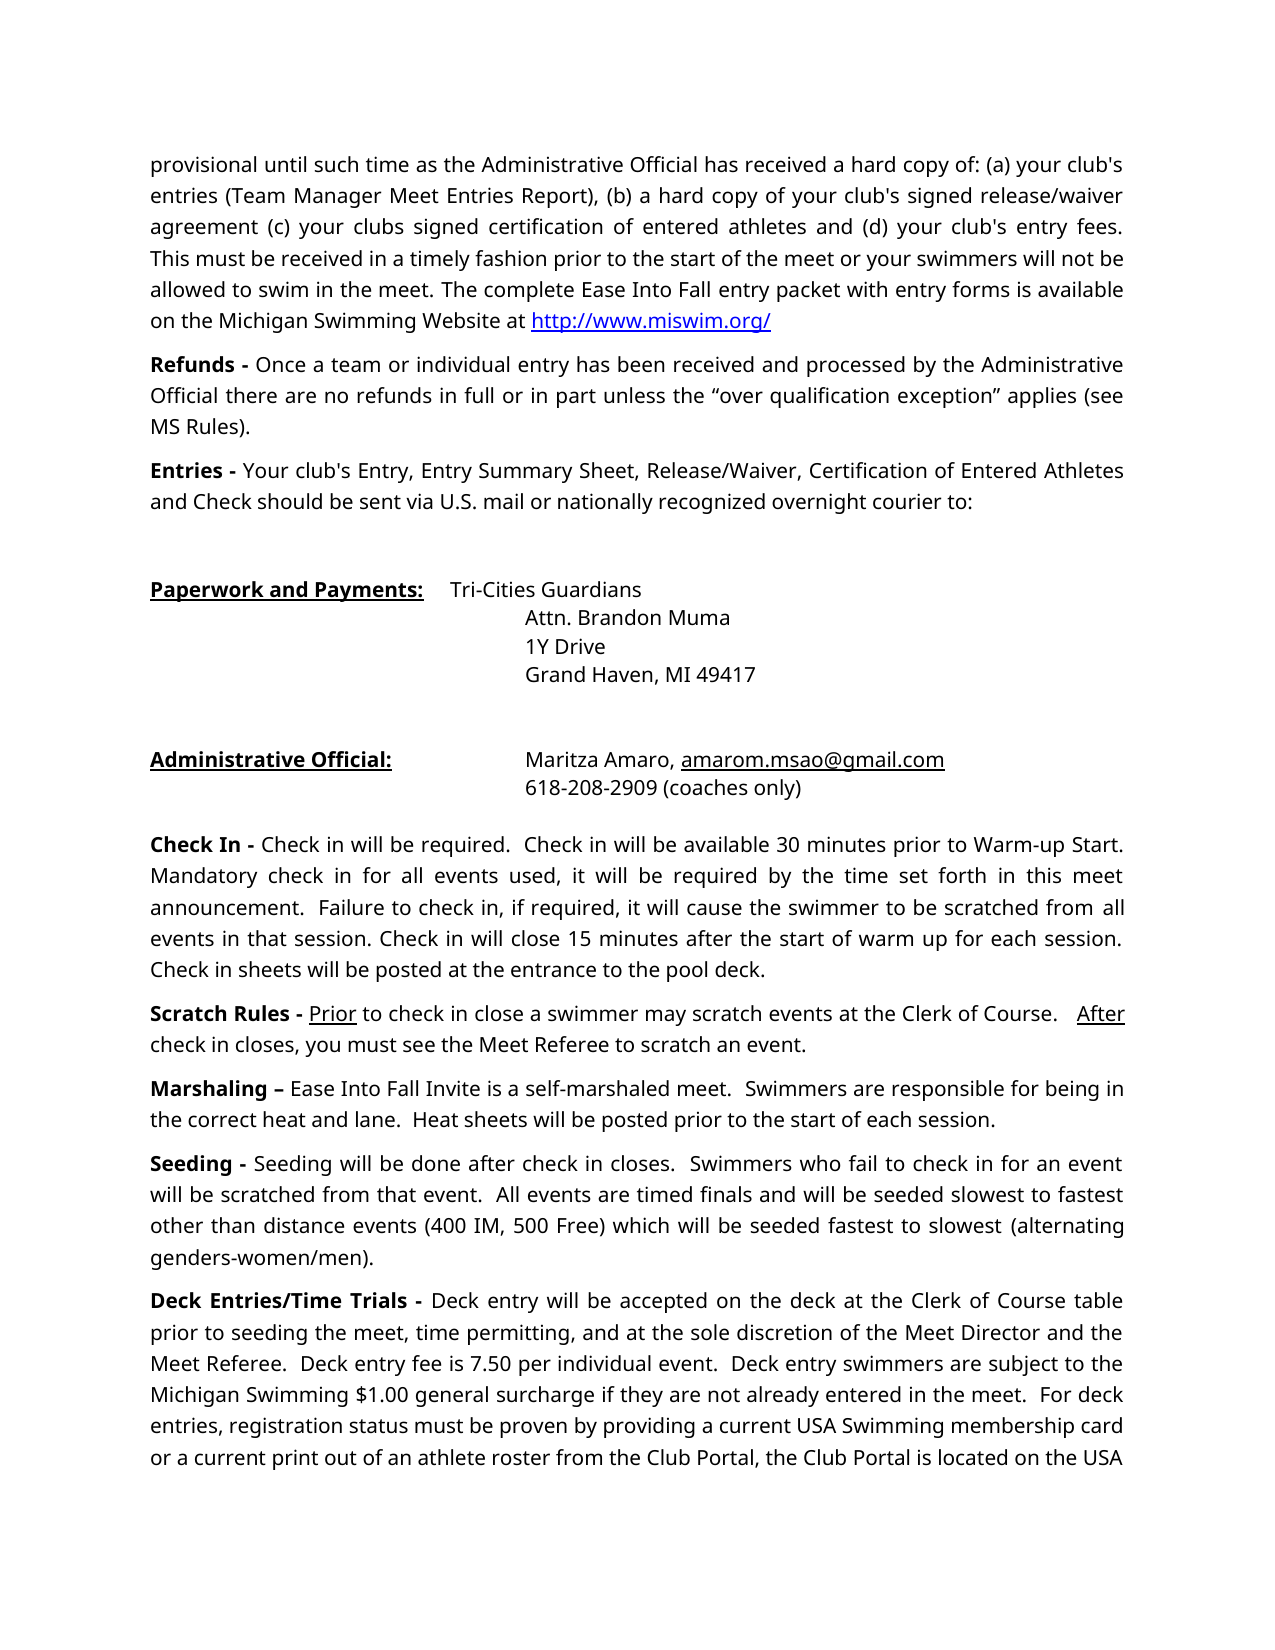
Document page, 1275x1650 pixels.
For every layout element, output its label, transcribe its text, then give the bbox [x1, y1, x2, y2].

text Seeding - Seeding will be done after check in closes. Swimmers who fail to check in for an event will be scratched from that event. All events are timed finals and will be seeded slowest to fastest other than distance events (400 IM, 500 Free) which will be seeded fastest to slowest (alternating genders-women/men). [150, 1149, 1125, 1271]
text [150, 1287, 1125, 1471]
text Grand Haven, MI 49417 [150, 660, 1125, 689]
text Refunds - Once a team or individual entry has been received and processed by the Administrative Official there are no refunds in full or in part unless the “over qualification exception” applies (see MS Rules). [150, 350, 1125, 441]
text Check In - Check in will be required. Check in will be available 30 minutes prior to Warm-up Start. Mandatory check in for all events used, it will be required by the time set forth in this meet announcement. Failure to check in, if required, it will cause the swimmer to be scratched from all events in that session. Check in will close 15 minutes after the start of warm up for each session. Check in sheets will be posted at the entrance to the pool deck. [150, 830, 1125, 984]
text Marshaling – Ease Into Fall Invite is a self-marshaled meet. Swimmers are responsible for being in the correct heat and lane. Heat sheets will be posted prior to the start of each session. [150, 1074, 1125, 1134]
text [150, 150, 1125, 335]
text Scratch Rules - Prior to check in close a swimmer may scratch events at the Clerk of Course. After check in closes, you must see the Meet Referee to scratch an event. [150, 999, 1125, 1059]
text Paperwork and Payments: Tri-Cities Guardians [150, 575, 1125, 603]
text 618-208-2909 (coaches only) [450, 773, 1125, 802]
text Administrative Official: Maritza Amaro, amarom.msao@gmail.com [150, 745, 1125, 773]
text 1Y Drive [150, 632, 1125, 660]
text Entries - Your club's Entry, Entry Summary Sheet, Release/Waiver, Certification of Entered Athletes and Check should be sent via U.S. mail or nationally recognized overnight courier to: [150, 456, 1125, 516]
text Attn. Brandon Muma [150, 603, 1125, 632]
